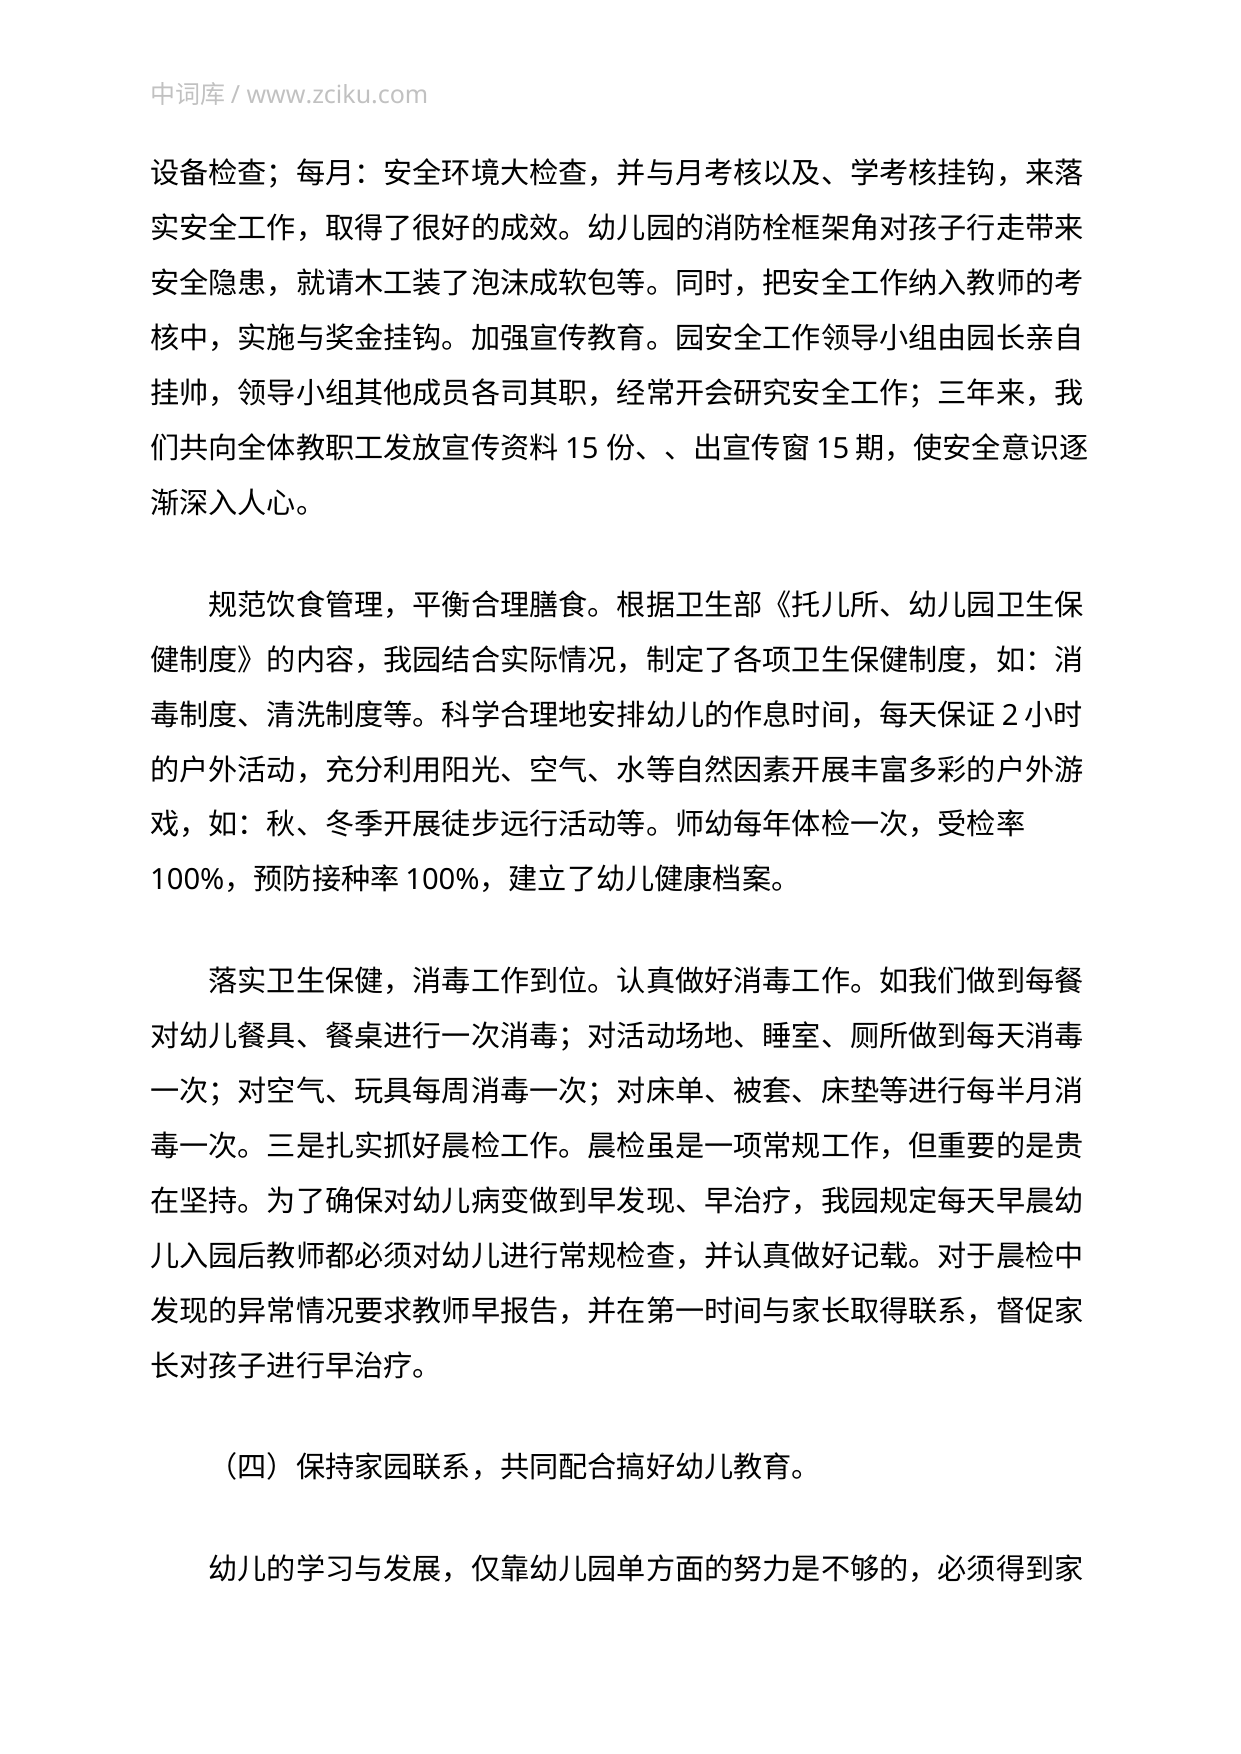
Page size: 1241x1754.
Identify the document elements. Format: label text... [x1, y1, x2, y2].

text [150, 1546, 1090, 1588]
text 落实卫生保健，消毒工作到位。认真做好消毒工作。如我们做到每餐对幼儿餐具、餐桌进行一次消毒；对活动场地、睡室、厕所做到每天消毒一次；对空气、玩具每周消毒一次；对床单、被套、床垫等进行每半月消毒一次。三是扎实抓好晨检工作。晨检虽是一项常规工作，但重要的是贵在坚持。为了确保对幼儿病变做到早发现、早治疗，我园规定每天早晨幼儿入园后教师都必须对幼儿进行常规检查，并认真做好记载。对于晨检中发现的异常情况要求教师早报告，并在第一时间与家长取得联系，督促家长对孩子进行早治疗。 [150, 958, 1090, 1384]
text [150, 150, 1090, 522]
text （四）保持家园联系，共同配合搞好幼儿教育。 [150, 1444, 1090, 1486]
text 规范饮食管理，平衡合理膳食。根据卫生部《托儿所、幼儿园卫生保健制度》的内容，我园结合实际情况，制定了各项卫生保健制度，如：消毒制度、清洗制度等。科学合理地安排幼儿的作息时间，每天保证2小时的户外活动，充分利用阳光、空气、水等自然因素开展丰富多彩的户外游戏，如：秋、冬季开展徒步远行活动等。师幼每年体检一次，受检率100%，预防接种率100%，建立了幼儿健康档案。 [150, 581, 1090, 898]
